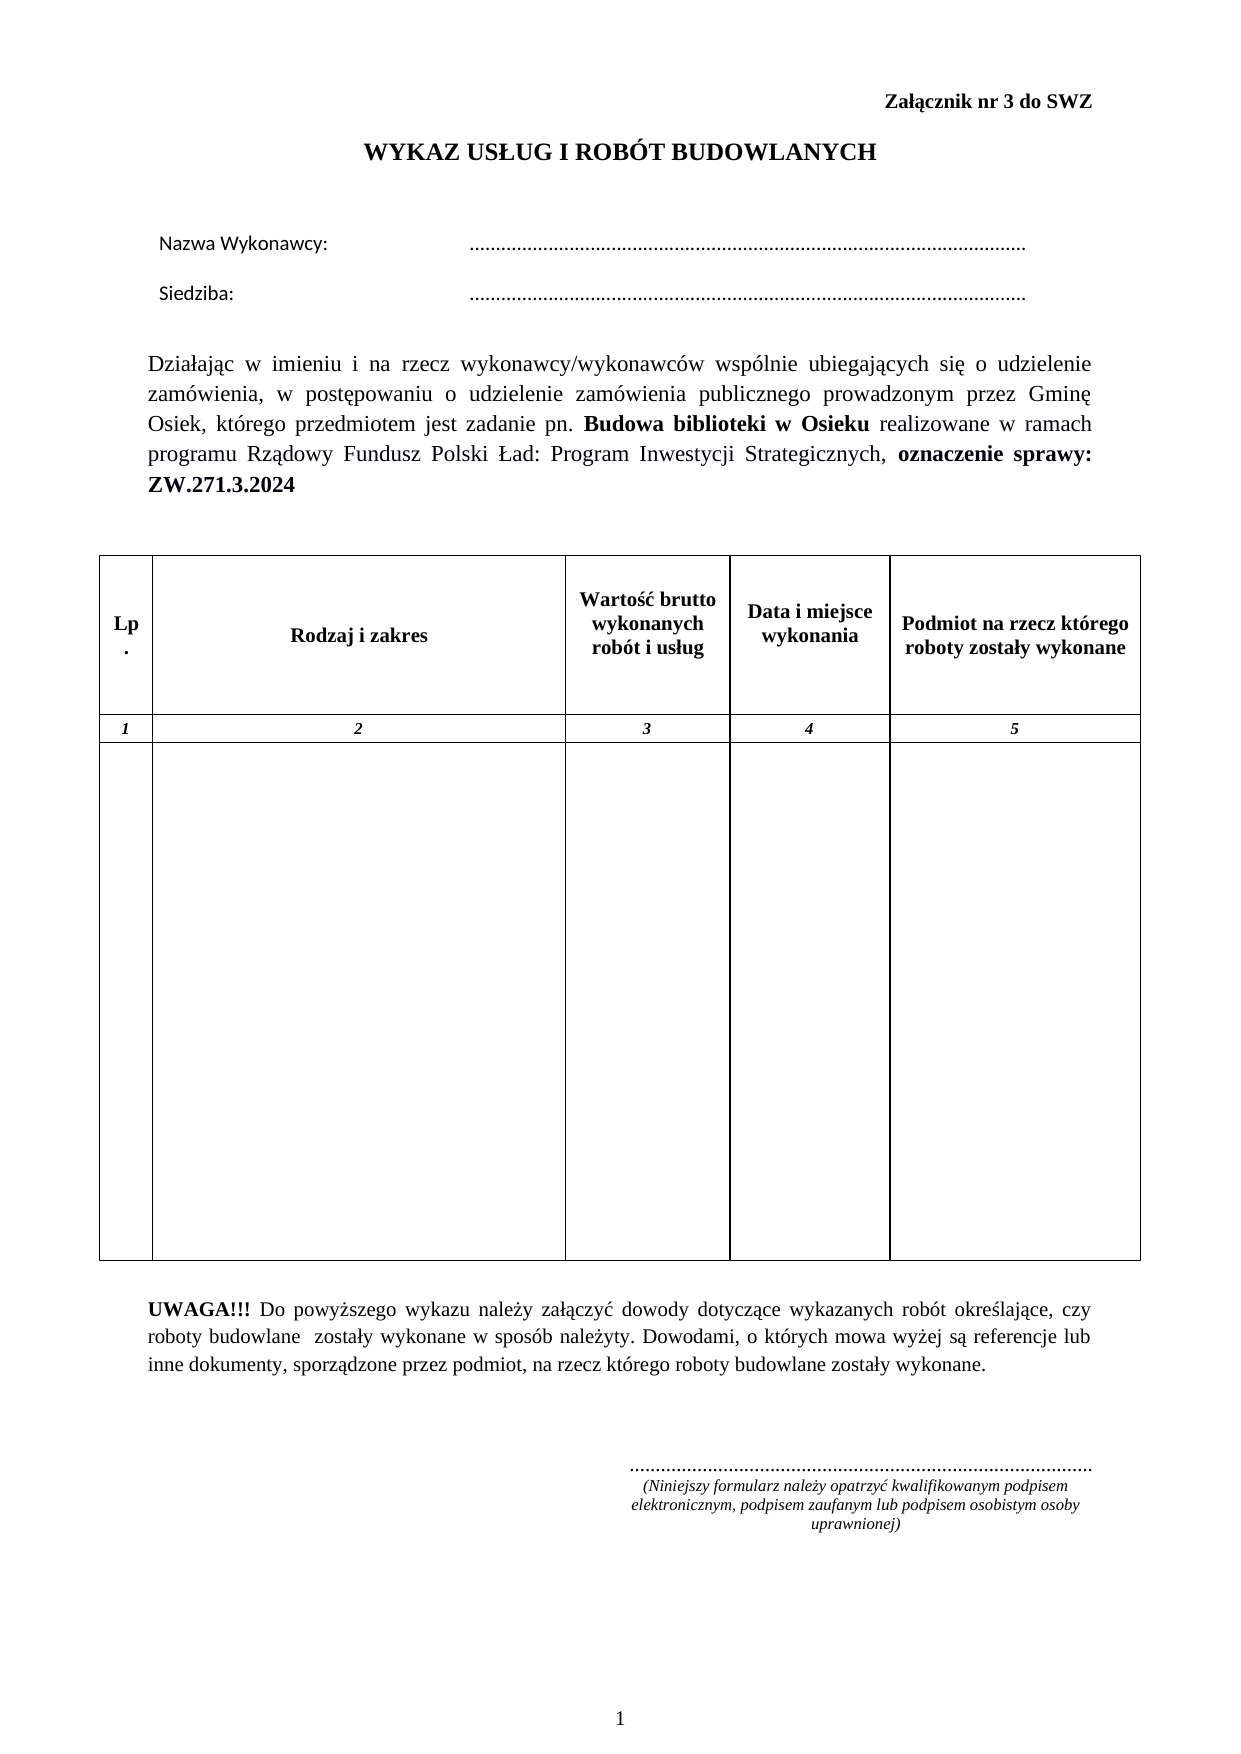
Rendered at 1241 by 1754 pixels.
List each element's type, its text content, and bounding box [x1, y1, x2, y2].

text UWAGA!!! Do powyższego wykazu należy załączyć dowody dotyczące wykazanych robót określające, czy roboty budowlane zostały wykonane w sposób należyty. Dowodami, o których mowa wyżej są referencje lub inne dokumenty, sporządzone przez podmiot, na rzecz którego roboty budowlane zostały wykonane. [148, 1297, 1092, 1376]
table_header Lp. [100, 556, 152, 714]
table_header Data i miejsce wykonania [731, 556, 889, 714]
table_header Rodzaj i zakres [153, 556, 565, 714]
table_cell 2 [153, 715, 565, 742]
table_cell 5 [891, 715, 1140, 742]
table_cell .......................................................................................................... [458, 270, 1091, 319]
table_cell 1 [100, 715, 152, 742]
table_cell [100, 743, 152, 1259]
table_cell 3 [566, 715, 729, 742]
table_header Wartość brutto wykonanych robót i usług [566, 556, 729, 714]
table_cell [731, 743, 889, 1259]
table_cell 4 [731, 715, 889, 742]
table_header Nazwa Wykonawcy: [148, 220, 458, 269]
table_header Podmiot na rzecz którego roboty zostały wykonane [891, 556, 1140, 714]
text ......................................................................................... [148, 1452, 1092, 1476]
text Działając w imieniu i na rzecz wykonawcy/wykonawców wspólnie ubiegających się o udzielenie zamówienia, w postępowaniu o udzielenie zamówienia publicznego prowadzonym przez Gminę Osiek, którego przedmiotem jest zadanie pn. Budowa biblioteki w Osieku realizowane w ramach programu Rządowy Fundusz Polski Ład: Program Inwestycji Strategicznych, oznaczenie sprawy: ZW.271.3.2024 [148, 350, 1092, 497]
text WYKAZ USŁUG I ROBÓT BUDOWLANYCH [148, 137, 1092, 165]
table_cell [566, 743, 729, 1259]
table_cell [153, 743, 565, 1259]
table_header .......................................................................................................... [458, 220, 1091, 269]
text Załącznik nr 3 do SWZ [148, 89, 1092, 113]
table_cell Siedziba: [148, 270, 458, 319]
table_cell [891, 743, 1140, 1259]
text (Niniejszy formularz należy opatrzyć kwalifikowanym podpisem elektronicznym, podpisem zaufanym lub podpisem osobistym osoby uprawnionej) [620, 1476, 1092, 1533]
